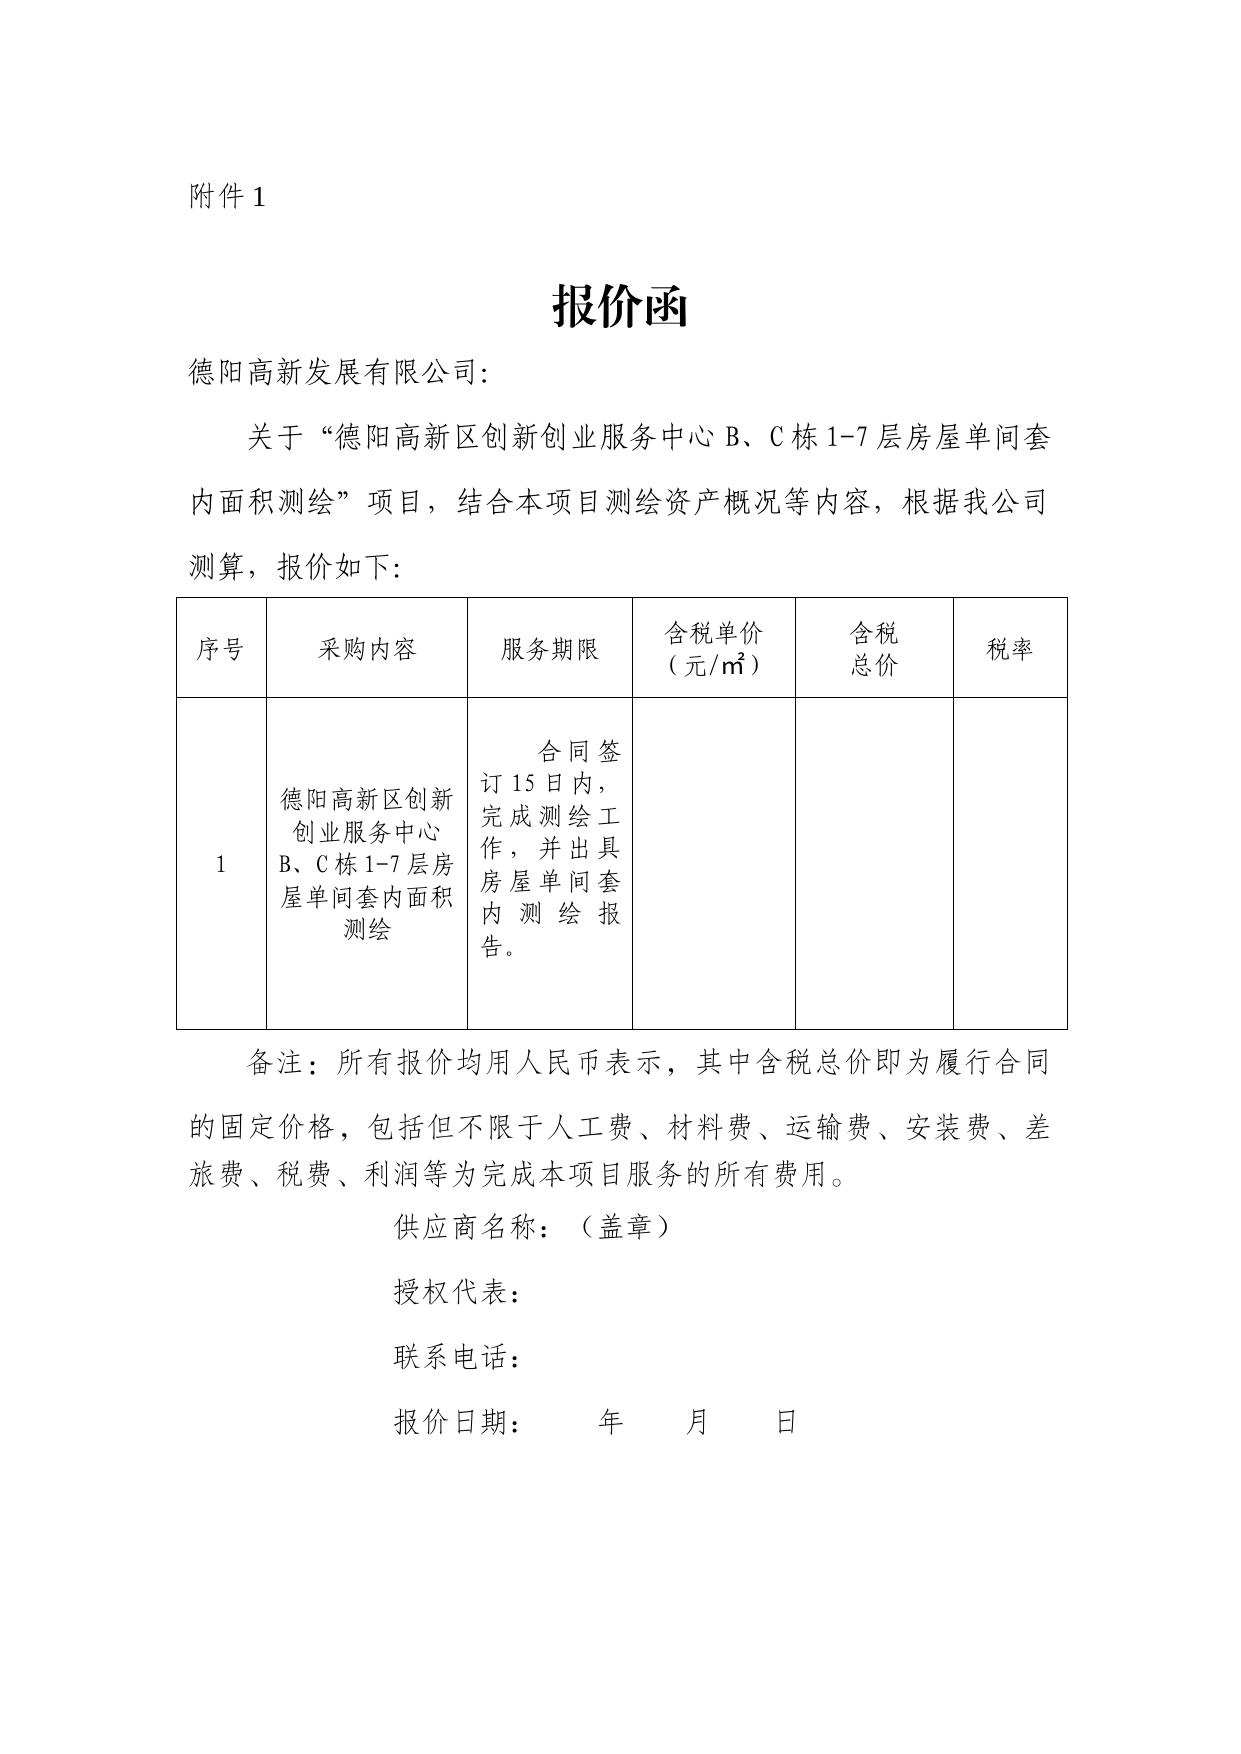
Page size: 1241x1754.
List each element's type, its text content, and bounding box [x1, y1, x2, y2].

text 关于“德阳高新区创新创业服务中心B、C栋1-7层房屋单间套内面积测绘”项目，结合本项目测绘资产概况等内容，根据我公司测算，报价如下： [187, 402, 1053, 597]
table_header 税率 [954, 598, 1067, 697]
table_cell 1 [177, 698, 266, 1028]
table_cell 合同签订15日内，完成测绘工作，并出具房屋单间套内测绘报告。 [468, 698, 632, 1028]
text 供应商名称：（盖章） [187, 1192, 1053, 1257]
text 报价日期： 年 月 日 [187, 1387, 1053, 1452]
text 联系电话： [187, 1322, 1053, 1387]
table_cell [954, 698, 1067, 1028]
table_header 服务期限 [468, 598, 632, 697]
table_header 含税单价 （元/㎡） [633, 598, 795, 697]
table_header 采购内容 [267, 598, 467, 697]
text 附件1 [187, 162, 1053, 227]
table_cell [796, 698, 953, 1028]
table_cell 德阳高新区创新创业服务中心B、C栋1-7层房屋单间套内面积测绘 [267, 698, 467, 1028]
text 备注：所有报价均用人民币表示，其中含税总价即为履行合同的固定价格，包括但不限于人工费、材料费、运输费、安装费、差旅费、税费、利润等为完成本项目服务的所有费用。 [187, 1030, 1053, 1192]
table_cell [633, 698, 795, 1028]
text 报价函 [187, 272, 1053, 337]
table_header 序号 [177, 598, 266, 697]
text 授权代表： [187, 1257, 1053, 1322]
text 德阳高新发展有限公司： [187, 337, 1053, 402]
table_header 含税 总价 [796, 598, 953, 697]
